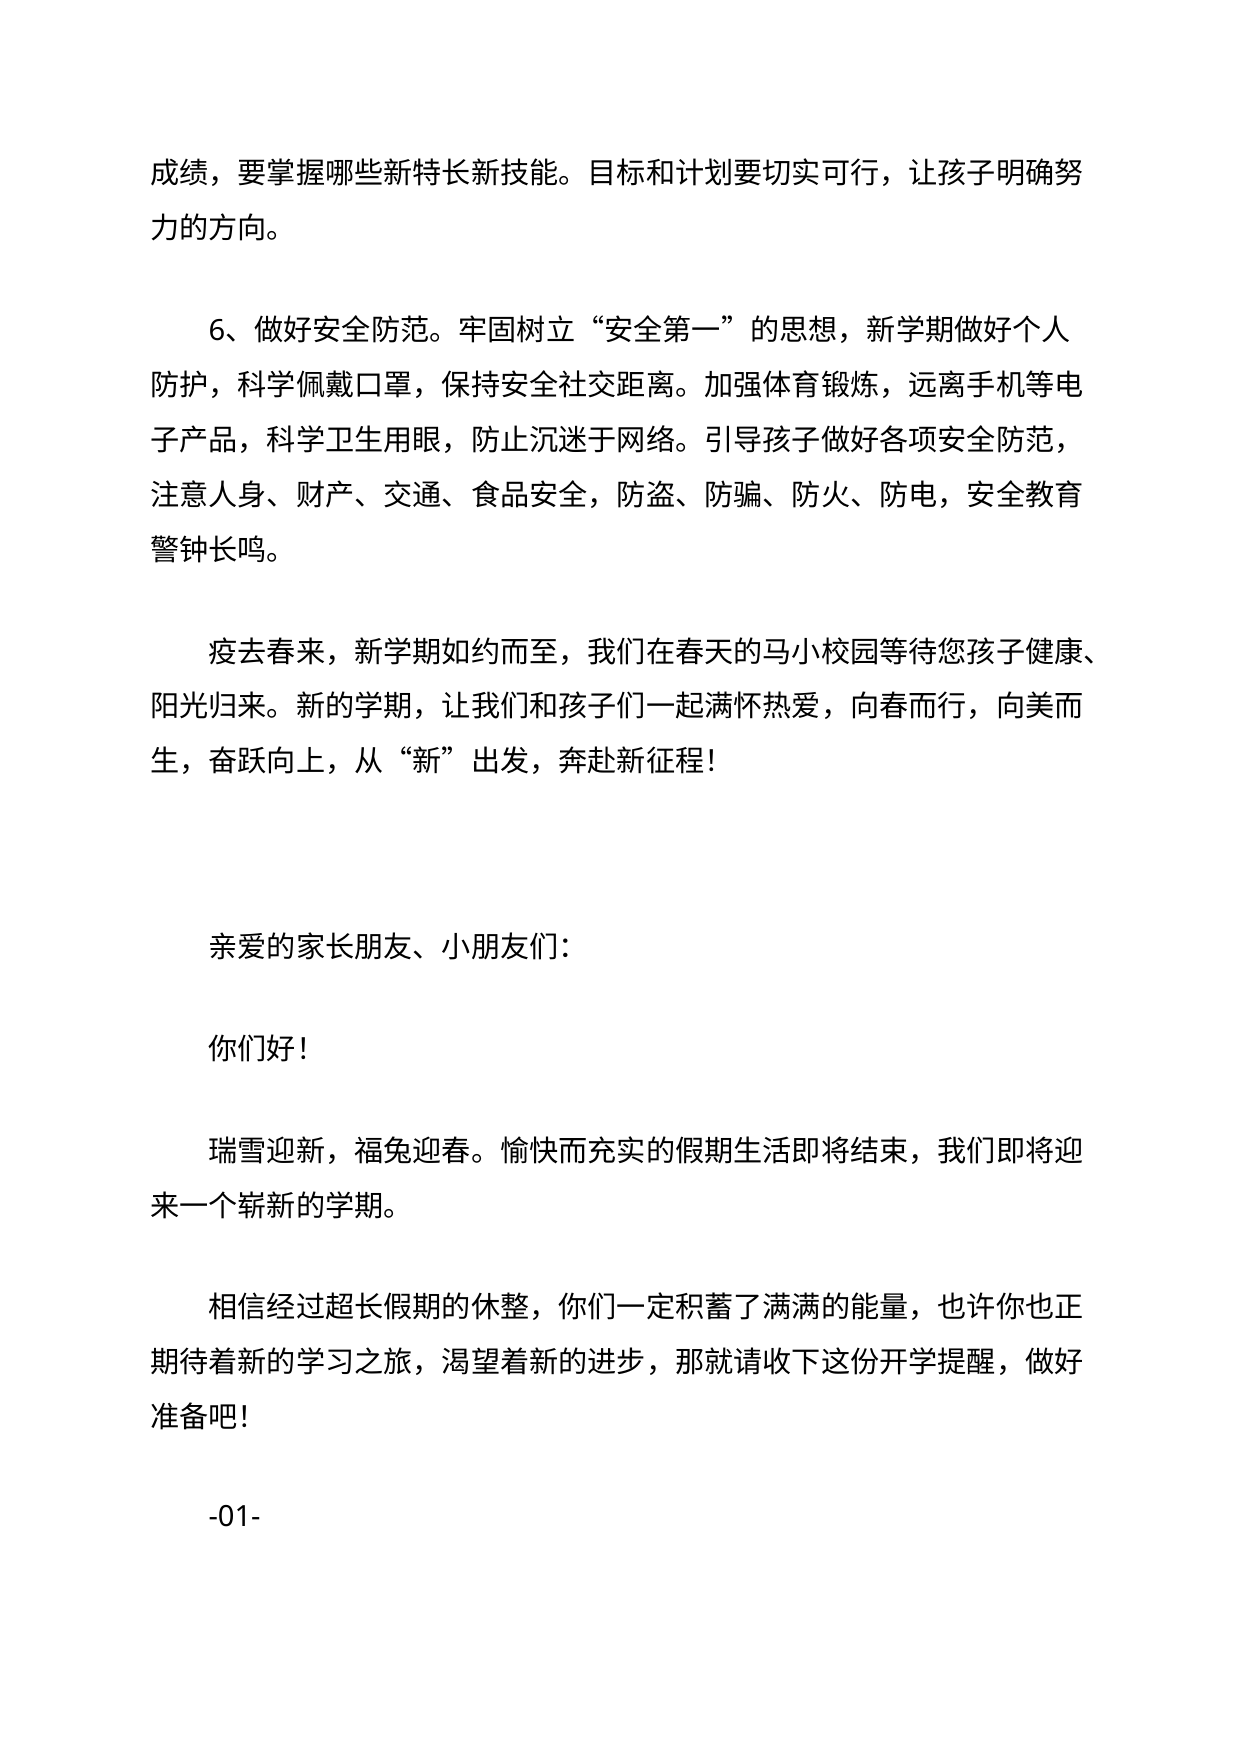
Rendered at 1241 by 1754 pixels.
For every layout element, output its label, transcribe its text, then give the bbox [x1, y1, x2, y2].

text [150, 150, 1090, 247]
text -01- [150, 1496, 1090, 1535]
text 瑞雪迎新，福兔迎春。愉快而充实的假期生活即将结束，我们即将迎来一个崭新的学期。 [150, 1127, 1090, 1224]
text 疫去春来，新学期如约而至，我们在春天的马小校园等待您孩子健康、阳光归来。新的学期，让我们和孩子们一起满怀热爱，向春而行，向美而生，奋跃向上，从“新”出发，奔赴新征程！ [150, 628, 1090, 780]
text 你们好！ [150, 1026, 1090, 1068]
text 6、做好安全防范。牢固树立“安全第一”的思想，新学期做好个人防护，科学佩戴口罩，保持安全社交距离。加强体育锻炼，远离手机等电子产品，科学卫生用眼，防止沉迷于网络。引导孩子做好各项安全防范，注意人身、财产、交通、食品安全，防盗、防骗、防火、防电，安全教育警钟长鸣。 [150, 307, 1090, 569]
text 亲爱的家长朋友、小朋友们： [150, 924, 1090, 966]
text 相信经过超长假期的休整，你们一定积蓄了满满的能量，也许你也正期待着新的学习之旅，渴望着新的进步，那就请收下这份开学提醒，做好准备吧！ [150, 1284, 1090, 1436]
